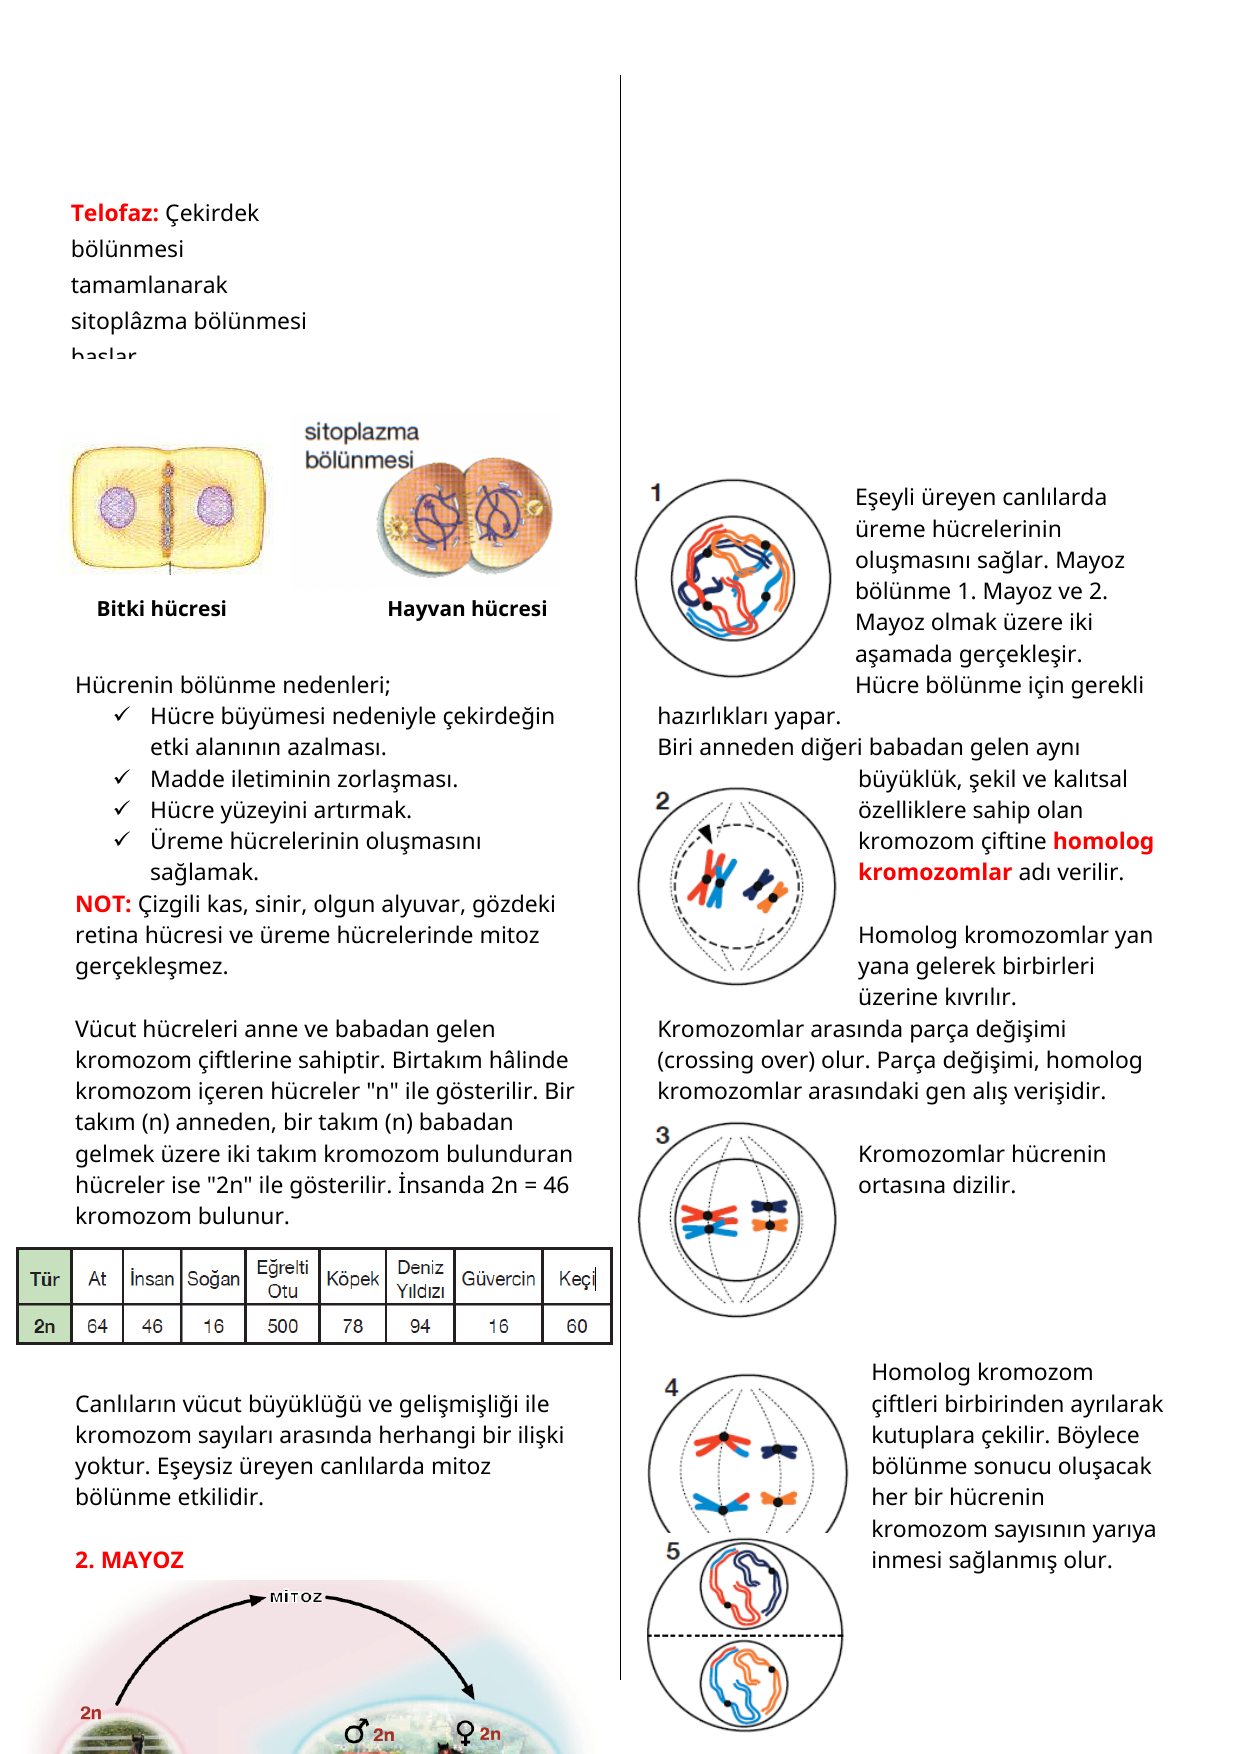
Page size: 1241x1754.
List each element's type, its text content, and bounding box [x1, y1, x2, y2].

list Hücre yüzeyini artırmak. [112, 794, 583, 825]
text Homolog kromozomlar yan yana gelerek birbirleri üzerine kıvrılır. [657, 919, 1165, 1012]
text NOT: Çizgili kas, sinir, olgun alyuvar, gözdeki retina hücresi ve üreme hücrelerinde mitoz gerçekleşmez. [75, 887, 583, 981]
text Eşeyli üreyen canlılarda üreme hücrelerinin oluşmasını sağlar. Mayoz bölünme 1. Mayoz ve 2. Mayoz olmak üzere iki aşamada gerçekleşir. [836, 481, 1165, 669]
picture [632, 780, 839, 987]
list Üreme hücrelerinin oluşmasını sağlamak. [112, 825, 583, 887]
picture [629, 475, 836, 678]
picture [631, 1116, 839, 1319]
picture [59, 442, 274, 575]
text Kromozomlar arasında parça değişimi (crossing over) olur. Parça değişimi, homolog kromozomlar arasındaki gen alış verişidir. [657, 1012, 1165, 1106]
picture [639, 1370, 853, 1733]
picture [26, 1580, 597, 1754]
text Canlıların vücut büyüklüğü ve gelişmişliği ile kromozom sayıları arasında herhangi bir ilişki yoktur. Eşeysiz üreyen canlılarda mitoz bölünme etkilidir. [75, 1387, 583, 1512]
picture [14, 1245, 614, 1346]
picture [292, 414, 560, 589]
text Homolog kromozom çiftleri birbirinden ayrılarak kutuplara çekilir. Böylece bölünme sonucu oluşacak her bir hücrenin kromozom sayısının yarıya inmesi sağlanmış olur. [657, 1356, 1165, 1575]
text Hücrenin bölünme nedenleri; [75, 669, 583, 700]
text Vücut hücreleri anne ve babadan gelen kromozom çiftlerine sahiptir. Birtakım hâlinde kromozom içeren hücreler "n" ile gösterilir. Bir takım (n) anneden, bir takım (n) babadan gelmek üzere iki takım kromozom bulunduran hücreler ise "2n" ile gösterilir. İnsanda 2n = 46 kromozom bulunur. [75, 1012, 583, 1231]
text Biri anneden diğeri babadan gelen aynı büyüklük, şekil ve kalıtsal özelliklere sahip olan kromozom çiftine homolog kromozomlar adı verilir. [657, 731, 1165, 887]
list Hücre büyümesi nedeniyle çekirdeğin etki alanının azalması. [112, 700, 583, 762]
text Hücre bölünme için gerekli hazırlıkları yapar. [657, 669, 1165, 731]
text Kromozomlar hücrenin ortasına dizilir. [839, 1137, 1165, 1200]
text 2. MAYOZ [75, 1544, 583, 1575]
list Madde iletiminin zorlaşması. [112, 762, 583, 794]
